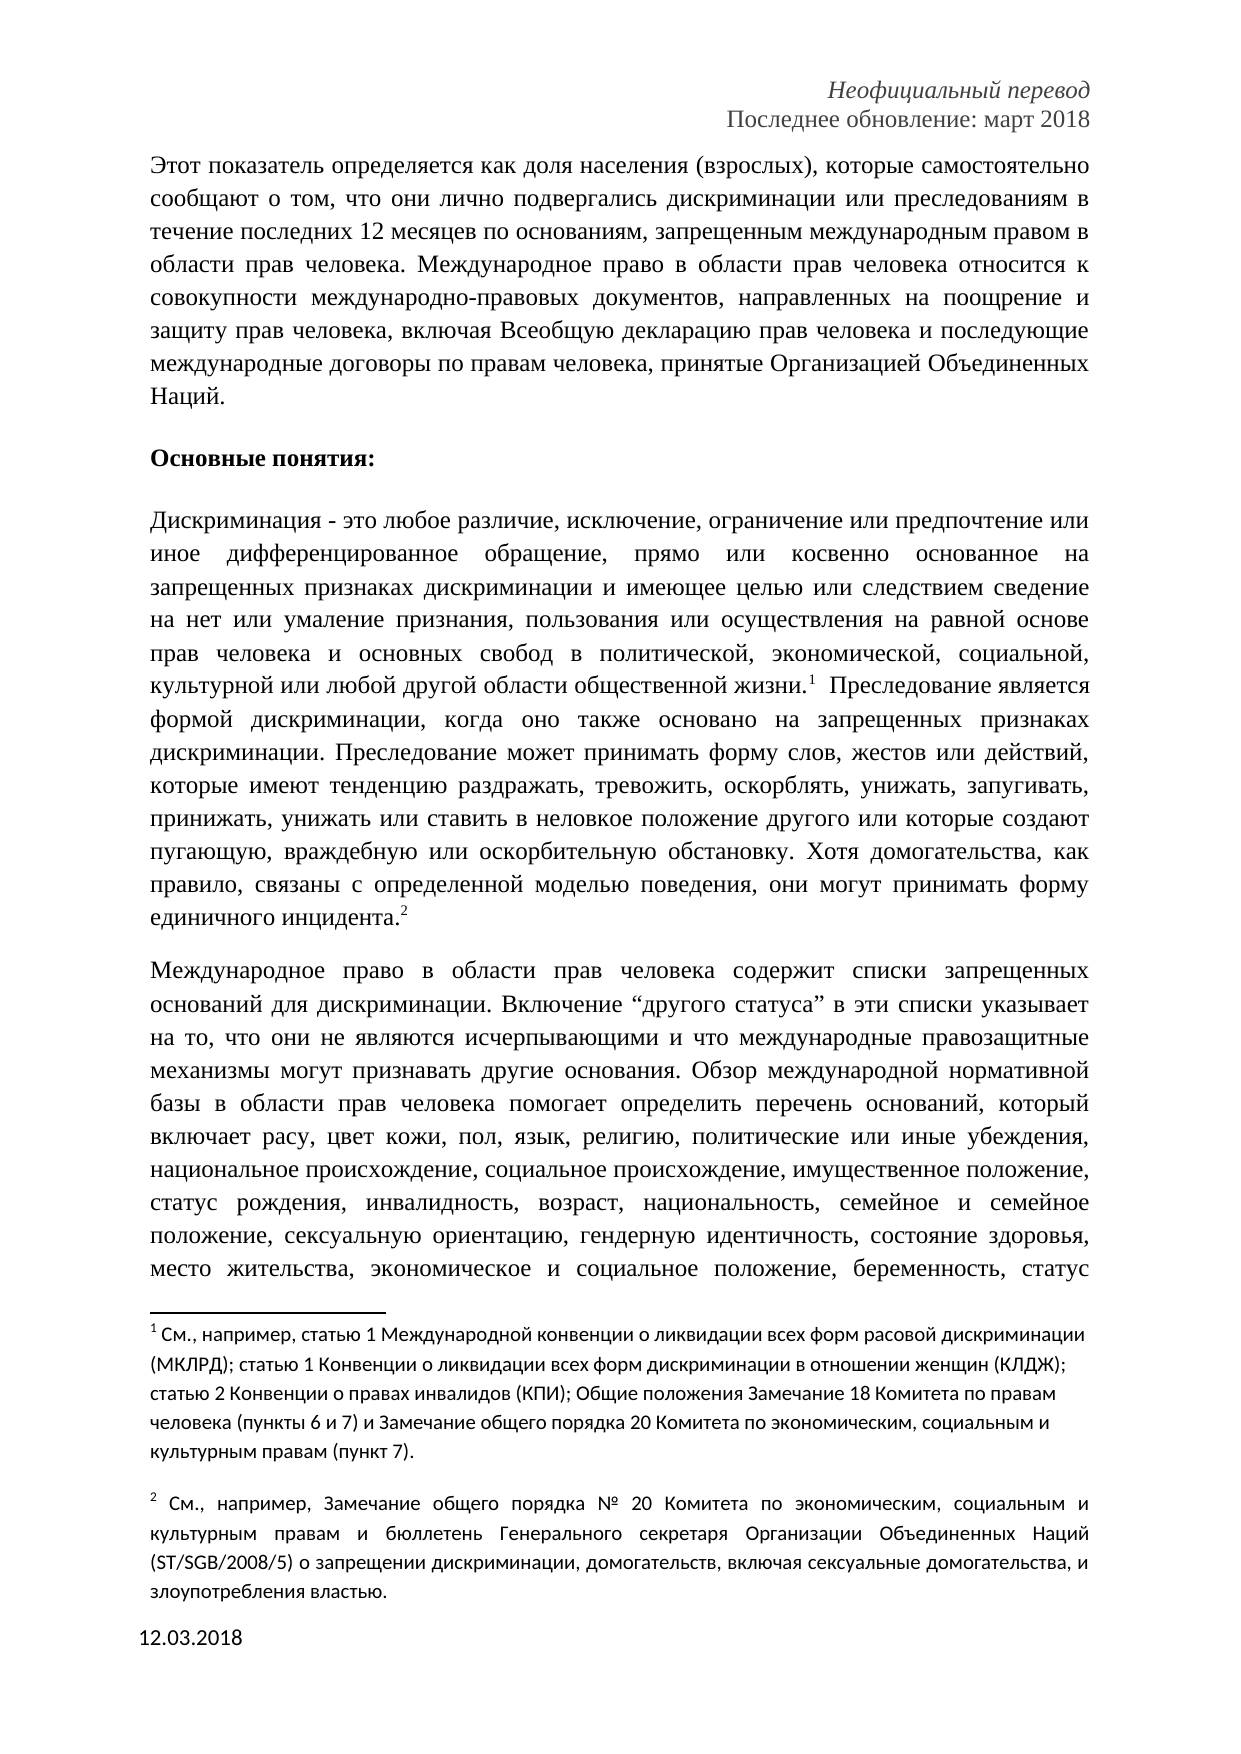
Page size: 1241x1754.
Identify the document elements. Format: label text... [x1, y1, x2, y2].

text Этот показатель определяется как доля населения (взрослых), которые самостоятельно сообщают о том, что они лично подвергались дискриминации или преследованиям в течение последних 12 месяцев по основаниям, запрещенным международным правом в области прав человека. Международное право в области прав человека относится к совокупности международно-правовых документов, направленных на поощрение и защиту прав человека, включая Всеобщую декларацию прав человека и последующие международные договоры по правам человека, принятые Организацией Объединенных Наций. [150, 150, 1090, 410]
text Основные понятия: [150, 443, 1090, 472]
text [150, 956, 1090, 1282]
text Дискриминация - это любое различие, исключение, ограничение или предпочтение или иное дифференцированное обращение, прямо или косвенно основанное на запрещенных признаках дискриминации и имеющее целью или следствием сведение на нет или умаление признания, пользования или осуществления на равной основе прав человека и основных свобод в политической, экономической, социальной, культурной или любой другой области общественной жизни. Преследование является формой дискриминации, когда оно также основано на запрещенных признаках дискриминации. Преследование может принимать форму слов, жестов или действий, которые имеют тенденцию раздражать, тревожить, оскорблять, унижать, запугивать, принижать, унижать или ставить в неловкое положение другого или которые создают пугающую, враждебную или оскорбительную обстановку. Хотя домогательства, как правило, связаны с определенной моделью поведения, они могут принимать форму единичного инцидента. [150, 506, 1090, 931]
